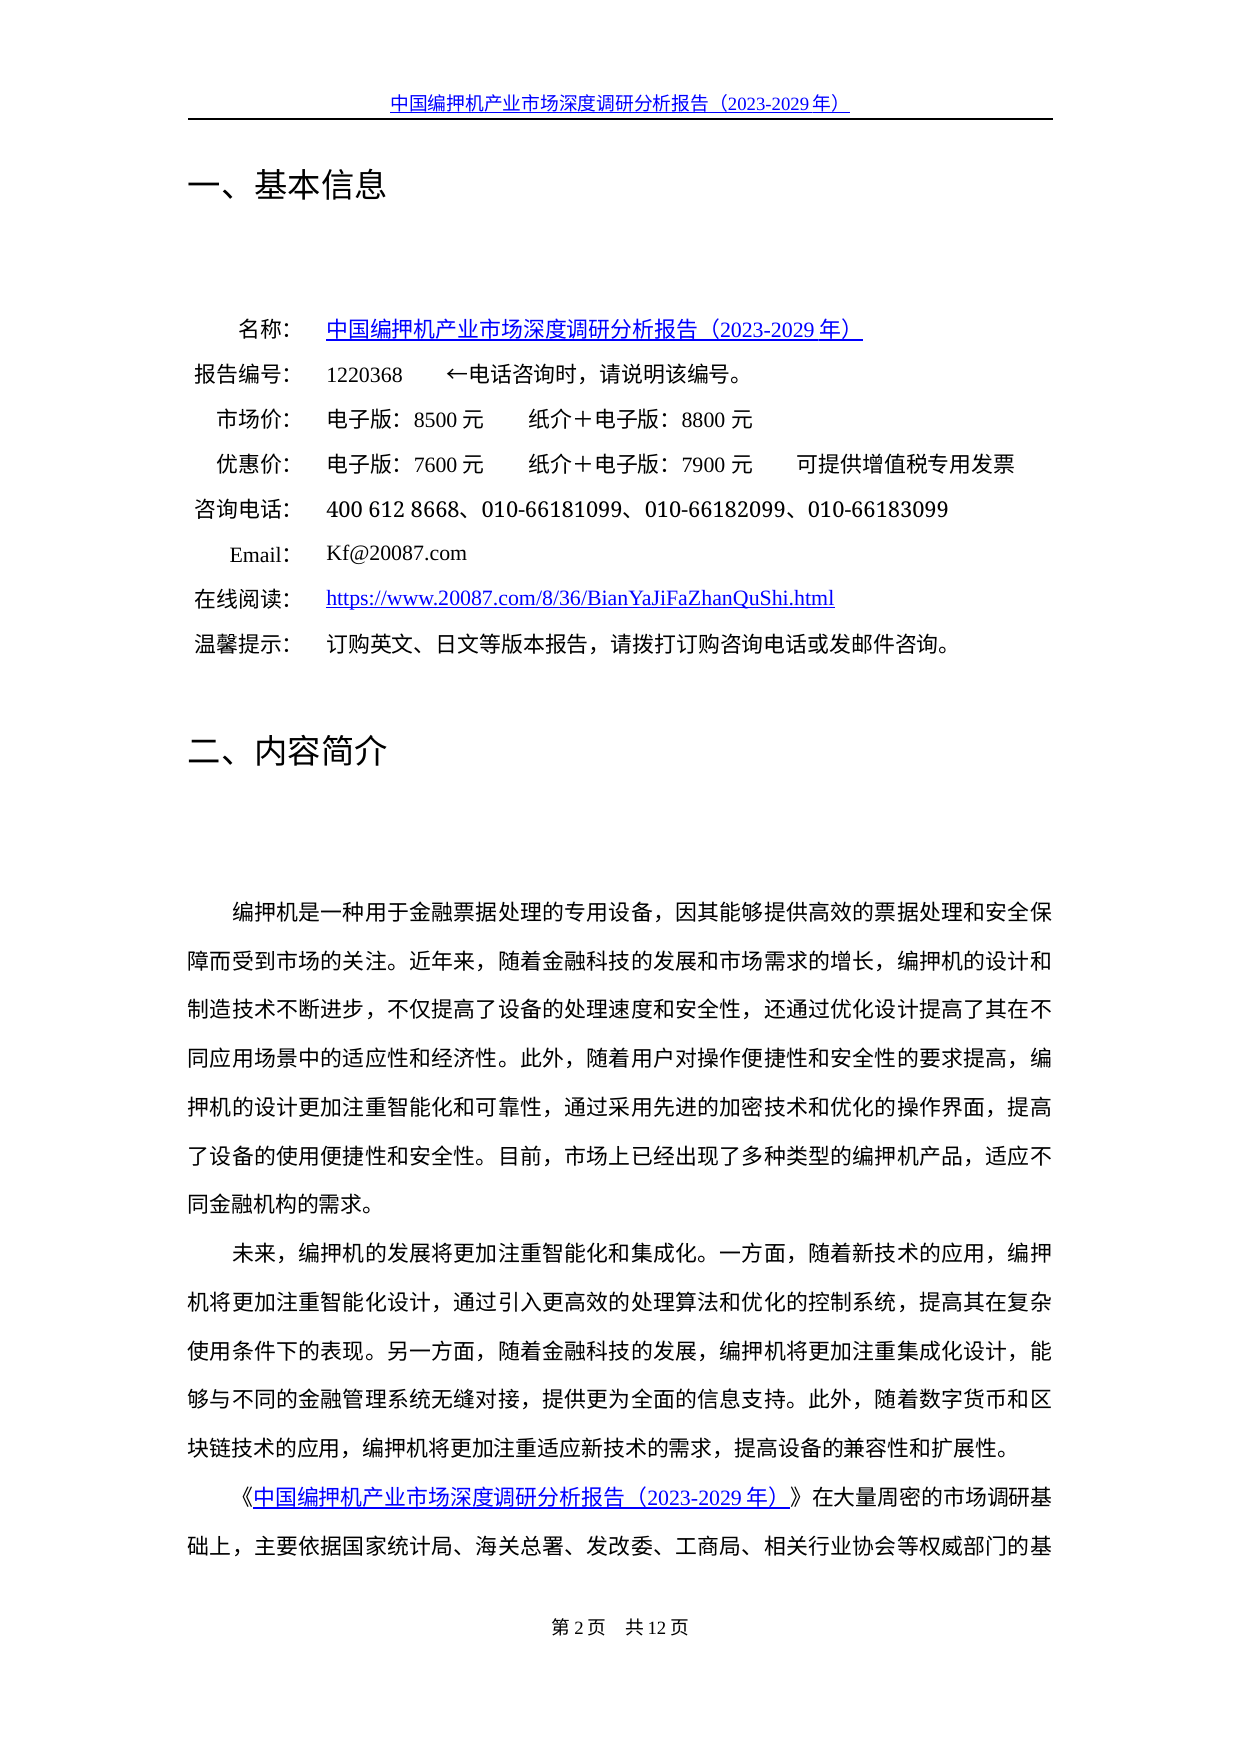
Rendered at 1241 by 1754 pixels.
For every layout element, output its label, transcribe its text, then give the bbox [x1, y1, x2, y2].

table_cell 1220368 ←电话咨询时，请说明该编号。 [315, 357, 1073, 402]
title 二、内容简介 [187, 717, 1053, 782]
table_cell 咨询电话： [167, 492, 315, 537]
table_cell 订购英文、日文等版本报告，请拨打订购咨询电话或发邮件咨询。 [315, 627, 1073, 672]
table_header 中国编押机产业市场深度调研分析报告（2023-2029年） [315, 312, 1073, 357]
table_cell 在线阅读： [167, 582, 315, 627]
table_header 名称： [167, 312, 315, 357]
table_cell 400 612 8668、010-66181099、010-66182099、010-66183099 [315, 492, 1073, 537]
table_cell 报告编号： [167, 357, 315, 402]
table_cell 温馨提示： [167, 627, 315, 672]
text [187, 894, 1053, 1561]
table_cell 电子版：8500 元 纸介＋电子版：8800 元 [315, 402, 1073, 447]
table_cell Email： [167, 537, 315, 582]
table_cell 优惠价： [167, 447, 315, 492]
table_cell 市场价： [167, 402, 315, 447]
title 一、基本信息 [187, 150, 1053, 215]
table_cell Kf@20087.com [315, 537, 1073, 582]
table_cell 电子版：7600 元 纸介＋电子版：7900 元 可提供增值税专用发票 [315, 447, 1073, 492]
table_cell [315, 582, 1073, 627]
